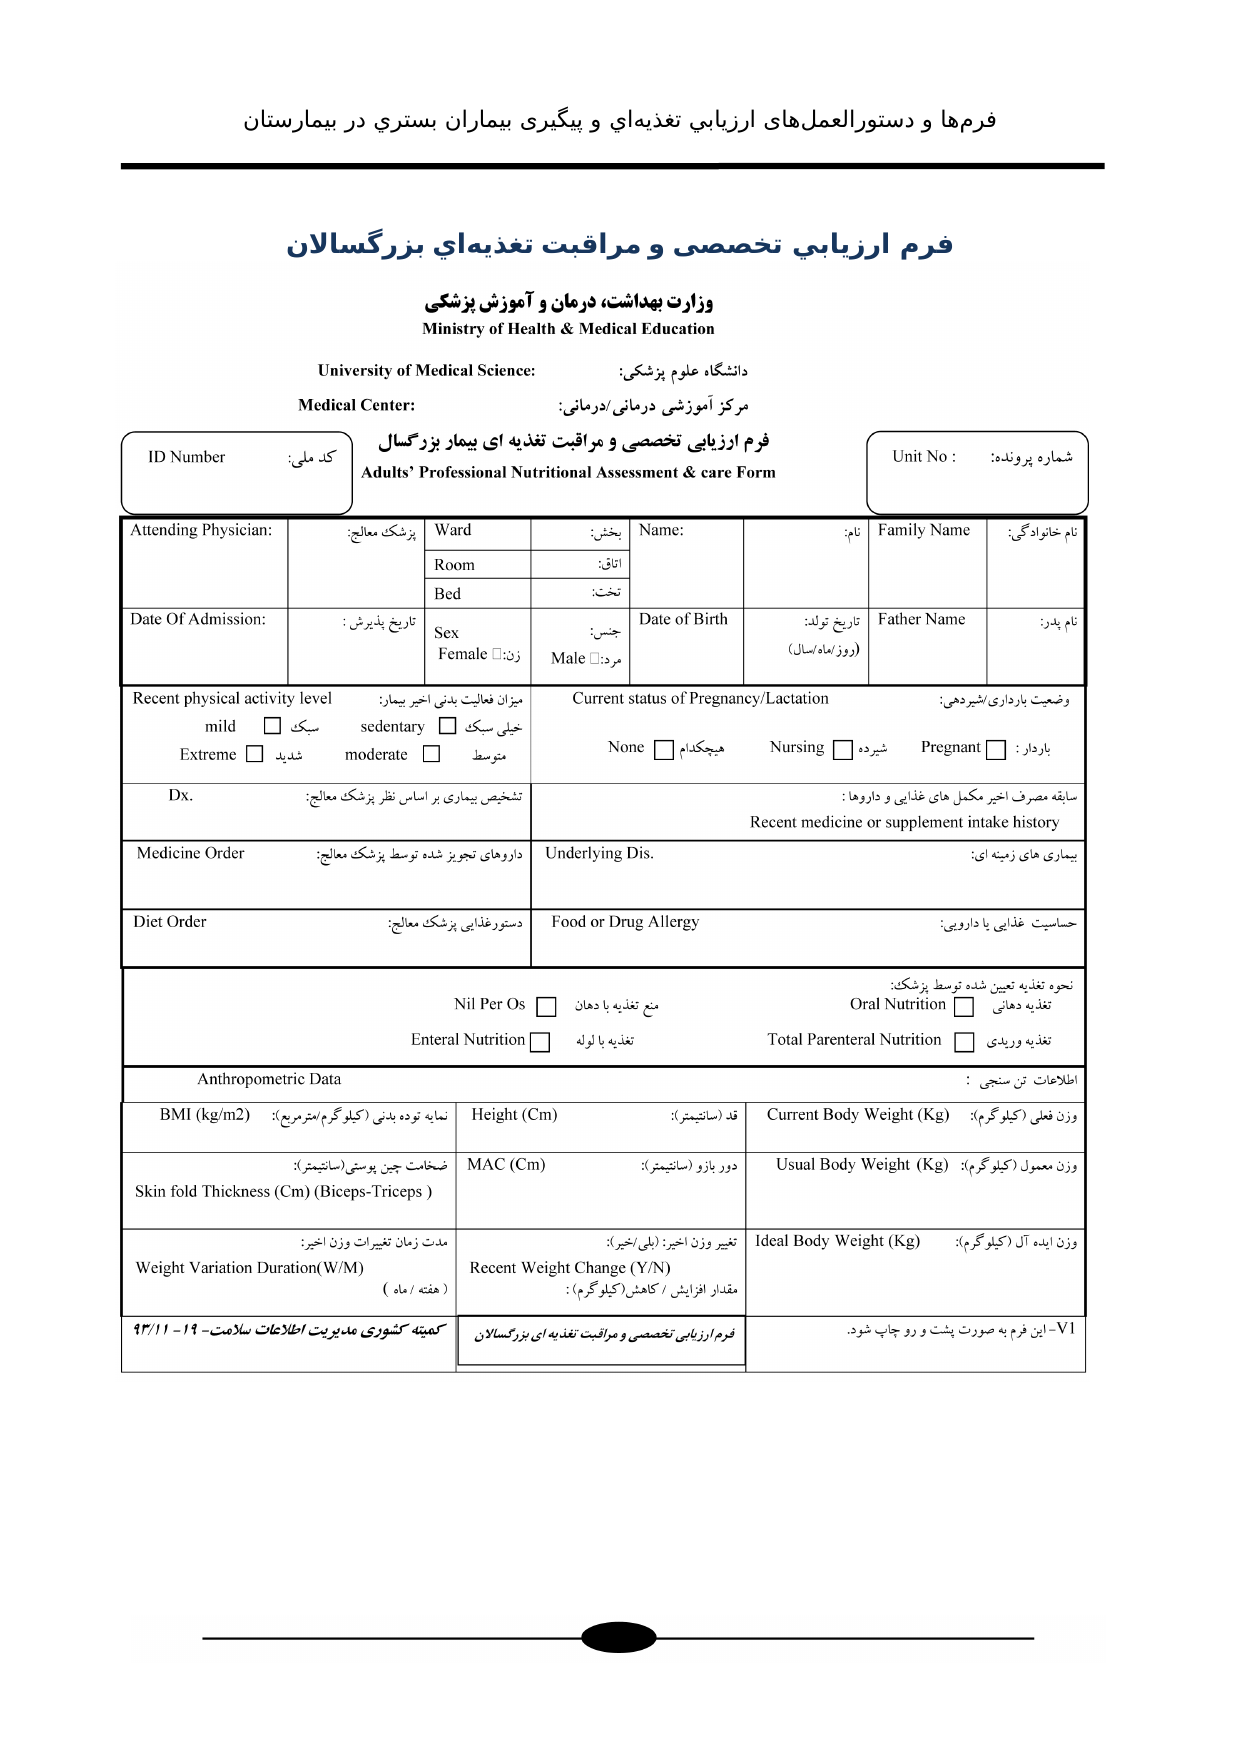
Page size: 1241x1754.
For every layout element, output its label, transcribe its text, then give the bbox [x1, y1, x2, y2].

picture [130, 1615, 1106, 1663]
picture [115, 261, 1090, 1382]
subtitle فرم ارزيابي تخصصی و مراقبت تغذيه‌اي بزرگسالان [150, 224, 1090, 261]
